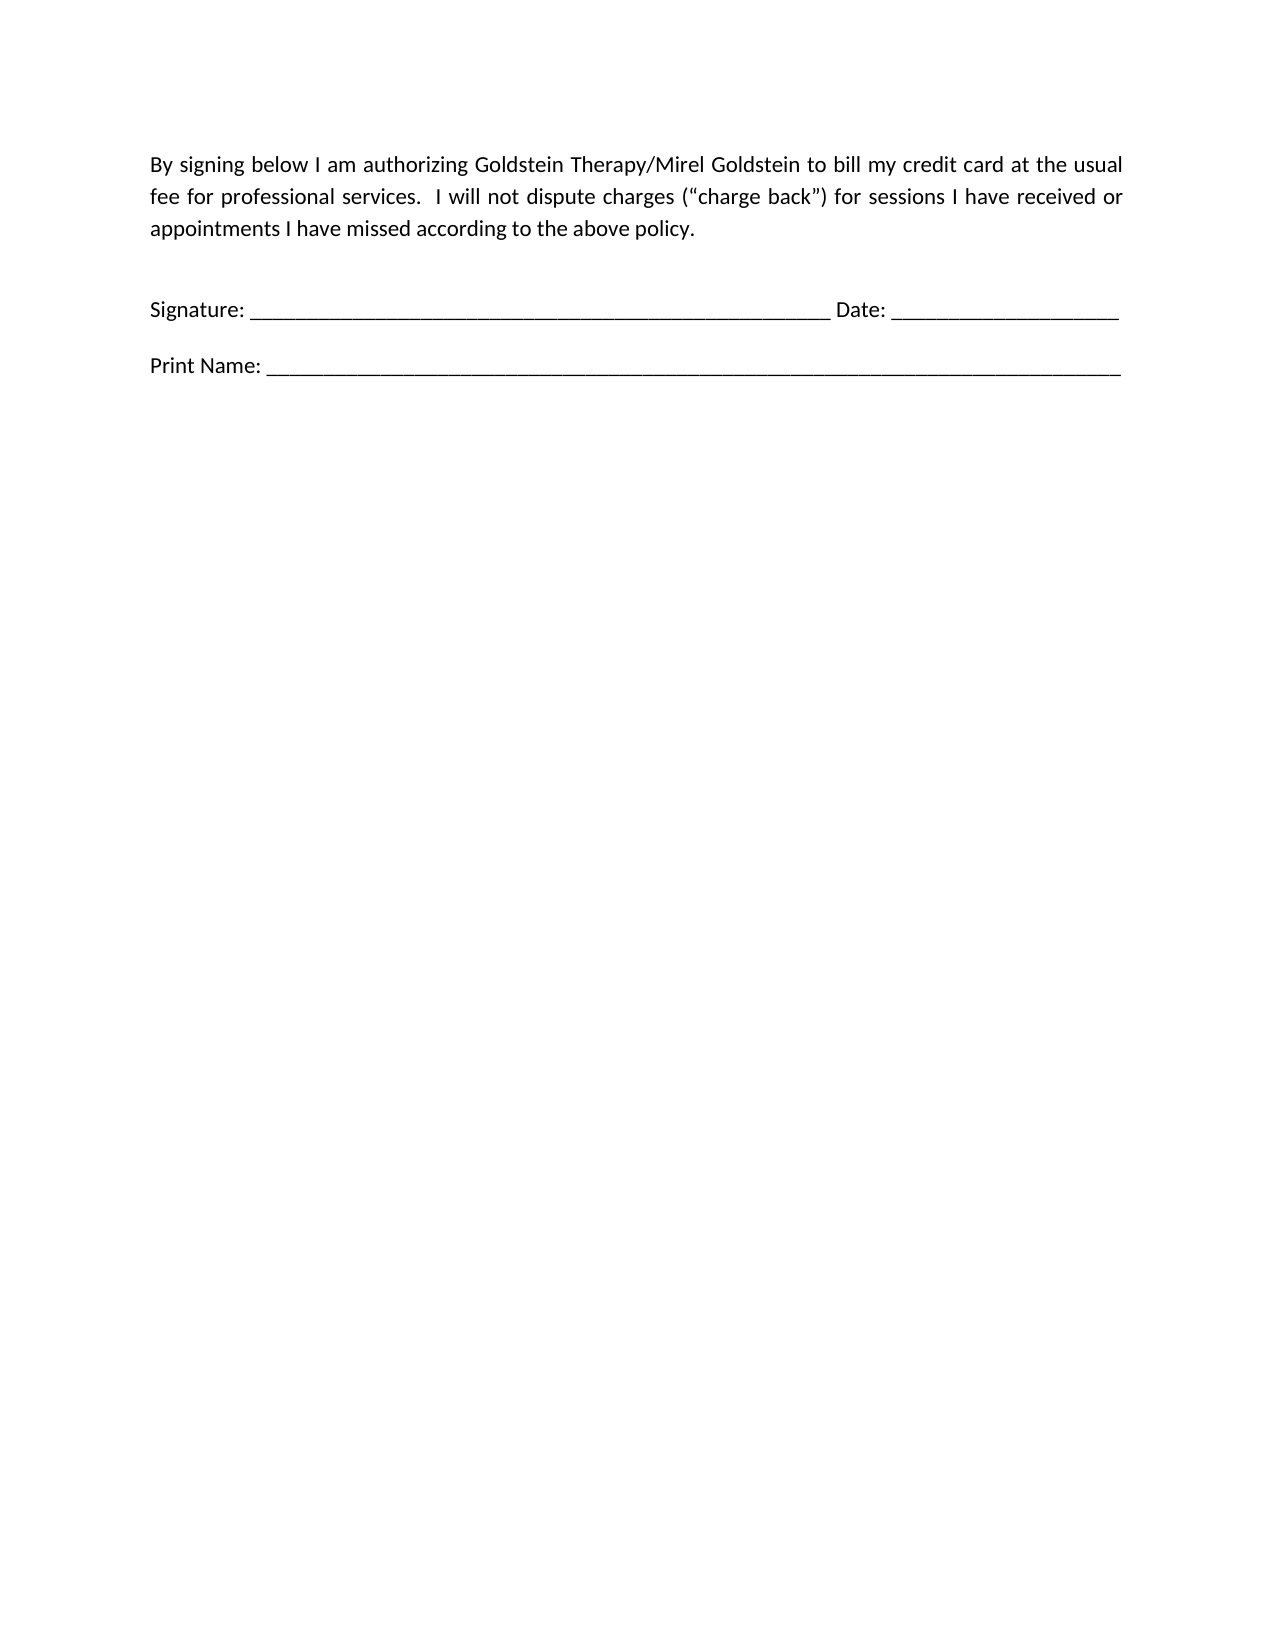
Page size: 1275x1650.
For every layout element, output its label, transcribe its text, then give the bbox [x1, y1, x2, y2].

text Signature: ___________________________________________________ Date: ____________________ [150, 295, 1125, 323]
text Print Name: ___________________________________________________________________________ [150, 351, 1125, 379]
text By signing below I am authorizing Goldstein Therapy/Mirel Goldstein to bill my credit card at the usual fee for professional services. I will not dispute charges (“charge back”) for sessions I have received or appointments I have missed according to the above policy. [150, 150, 1125, 242]
